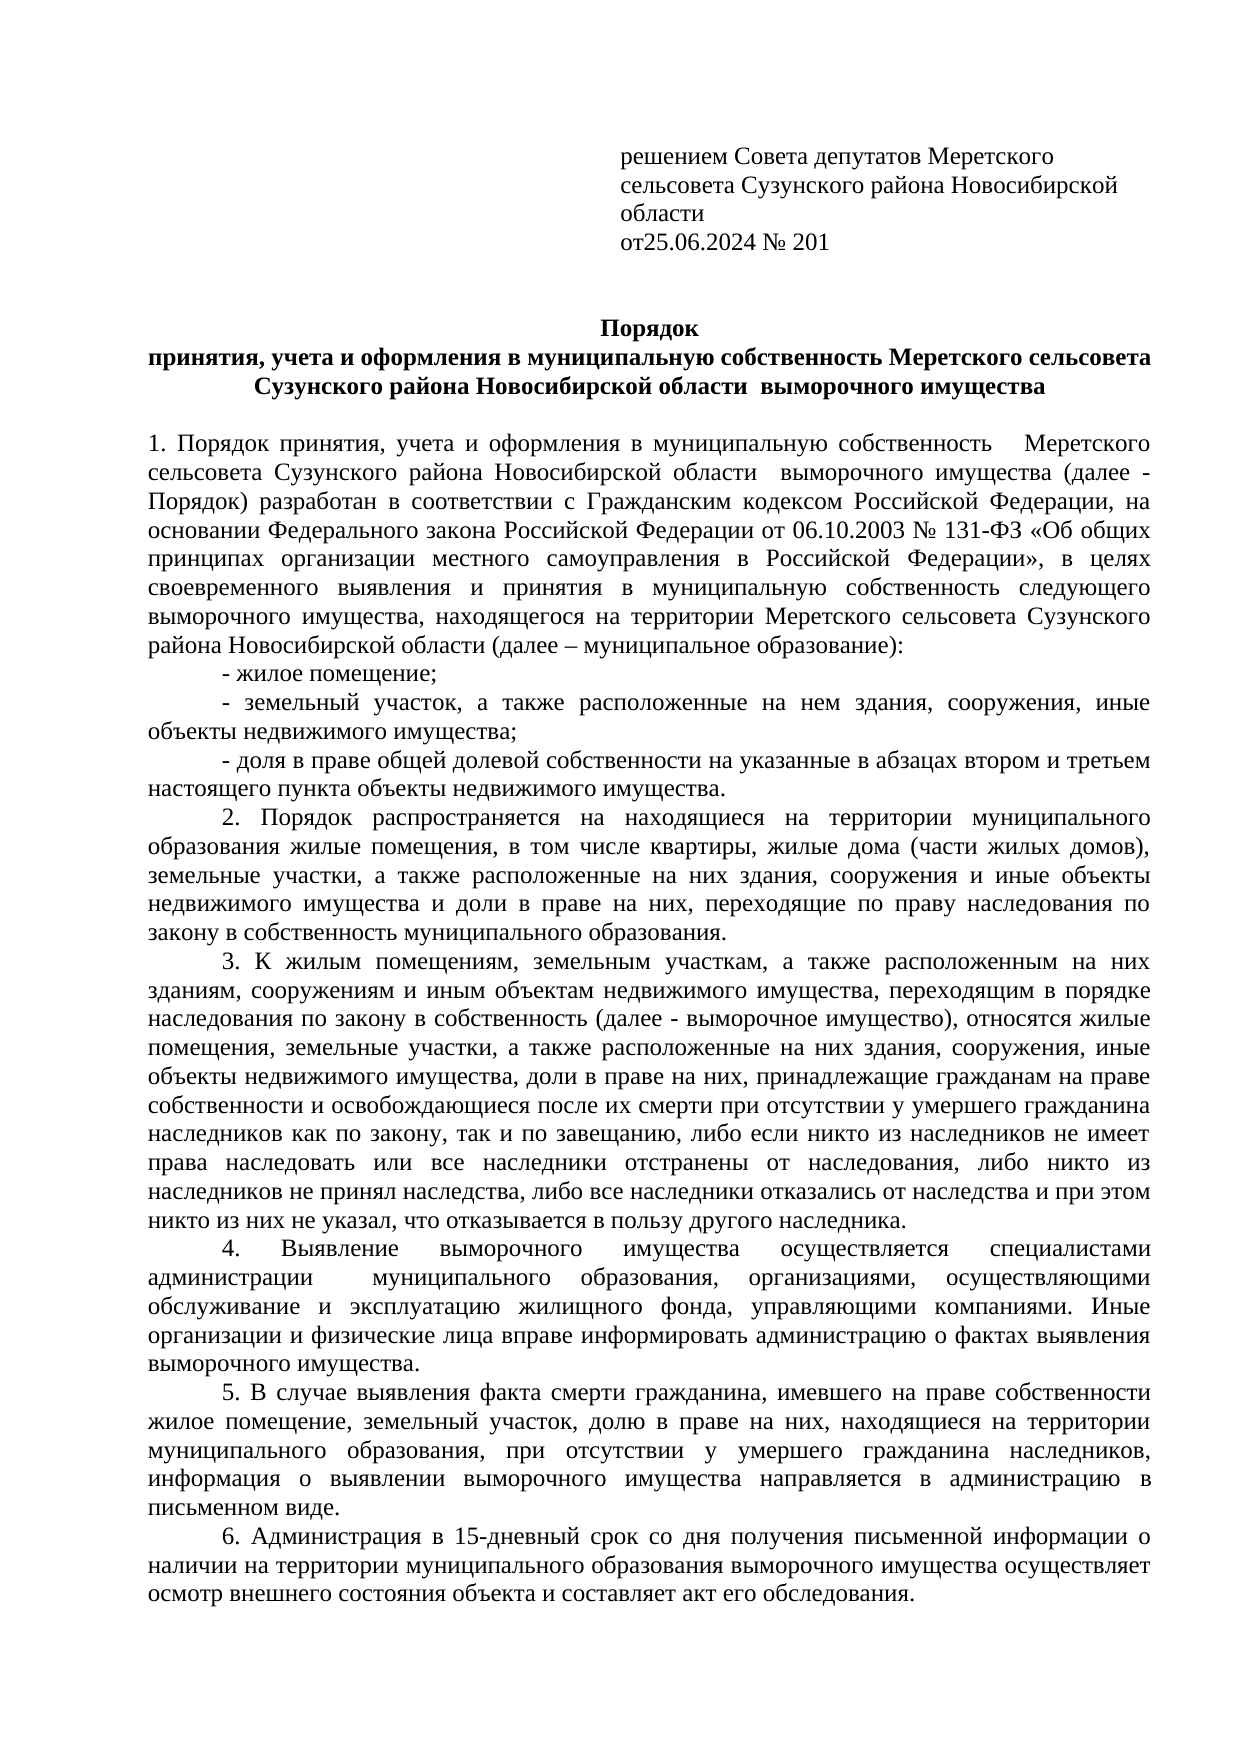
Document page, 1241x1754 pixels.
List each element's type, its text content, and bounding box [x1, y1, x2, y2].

text решением Совета депутатов Меретского сельсовета Сузунского района Новосибирской области [620, 141, 1152, 227]
text 5. В случае выявления факта смерти гражданина, имевшего на праве собственности жилое помещение, земельный участок, долю в праве на них, находящиеся на территории муниципального образования, при отсутствии у умершего гражданина наследников, информация о выявлении выморочного имущества направляется в администрацию в письменном виде. [148, 1377, 1152, 1521]
text 6. Администрация в 15-дневный срок со дня получения письменной информации о наличии на территории муниципального образования выморочного имущества осуществляет осмотр внешнего состояния объекта и составляет акт его обследования. [148, 1521, 1152, 1607]
text Порядок [148, 313, 1152, 342]
text 1. Порядок принятия, учета и оформления в муниципальную собственность Меретского сельсовета Сузунского района Новосибирской области выморочного имущества (далее - Порядок) разработан в соответствии с Гражданским кодексом Российской Федерации, на основании Федерального закона Российской Федерации от 06.10.2003 № 131-ФЗ «Об общих принципах организации местного самоуправления в Российской Федерации», в целях своевременного выявления и принятия в муниципальную собственность следующего выморочного имущества, находящегося на территории Меретского сельсовета Сузунского района Новосибирской области (далее – муниципальное образование): [148, 428, 1152, 658]
text от25.06.2024 № 201 [620, 227, 1152, 256]
text - доля в праве общей долевой собственности на указанные в абзацах втором и третьем настоящего пункта объекты недвижимого имущества. [148, 745, 1152, 802]
text 4. Выявление выморочного имущества осуществляется специалистами администрации муниципального образования, организациями, осуществляющими обслуживание и эксплуатацию жилищного фонда, управляющими компаниями. Иные организации и физические лица вправе информировать администрацию о фактах выявления выморочного имущества. [148, 1233, 1152, 1377]
text - земельный участок, а также расположенные на нем здания, сооружения, иные объекты недвижимого имущества; [148, 687, 1152, 745]
text - жилое помещение; [148, 658, 1152, 687]
text принятия, учета и оформления в муниципальную собственность Меретского сельсовета Сузунского района Новосибирской области выморочного имущества [148, 342, 1152, 400]
text 2. Порядок распространяется на находящиеся на территории муниципального образования жилые помещения, в том числе квартиры, жилые дома (части жилых домов), земельные участки, а также расположенные на них здания, сооружения и иные объекты недвижимого имущества и доли в праве на них, переходящие по праву наследования по закону в собственность муниципального образования. [148, 802, 1152, 946]
text 3. К жилым помещениям, земельным участкам, а также расположенным на них зданиям, сооружениям и иным объектам недвижимого имущества, переходящим в порядке наследования по закону в собственность (далее - выморочное имущество), относятся жилые помещения, земельные участки, а также расположенные на них здания, сооружения, иные объекты недвижимого имущества, доли в праве на них, принадлежащие гражданам на праве собственности и освобождающиеся после их смерти при отсутствии у умершего гражданина наследников как по закону, так и по завещанию, либо если никто из наследников не имеет права наследовать или все наследники отстранены от наследования, либо никто из наследников не принял наследства, либо все наследники отказались от наследства и при этом никто из них не указал, что отказывается в пользу другого наследника. [148, 946, 1152, 1233]
